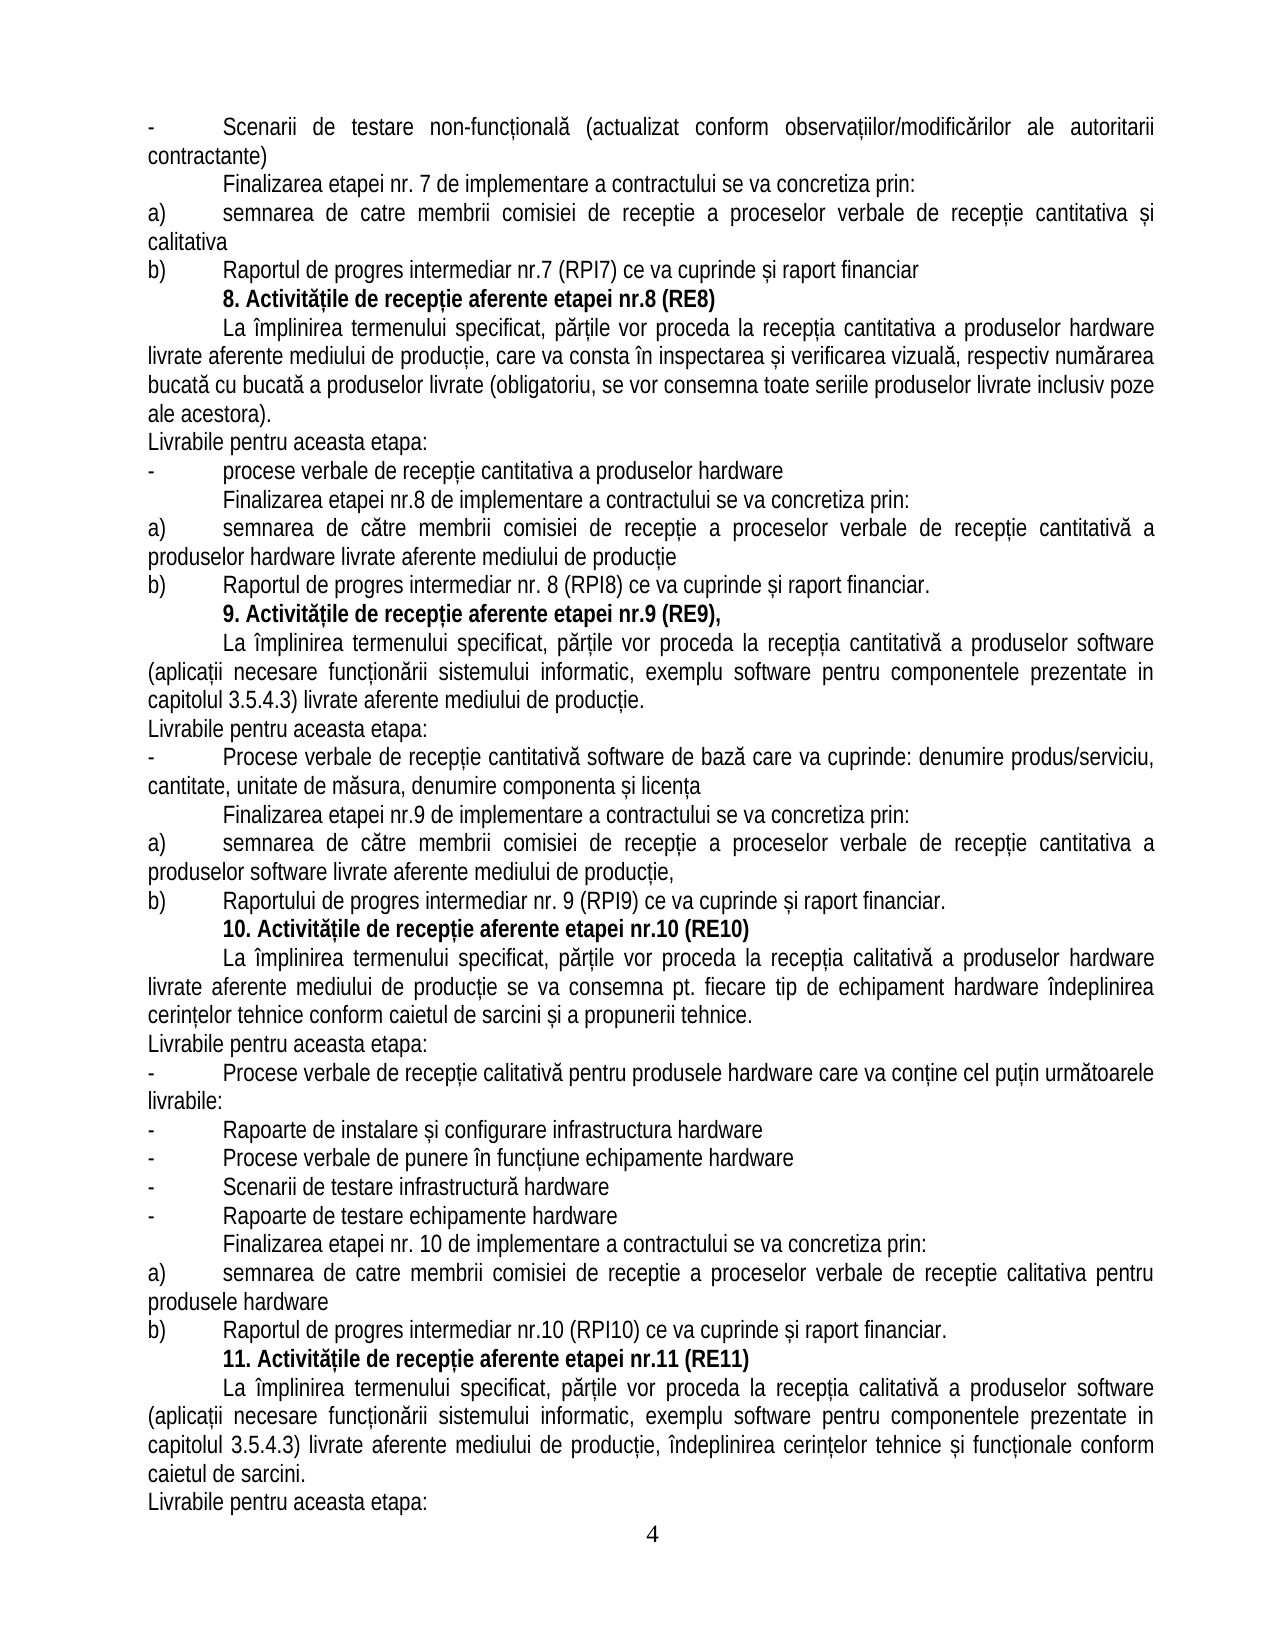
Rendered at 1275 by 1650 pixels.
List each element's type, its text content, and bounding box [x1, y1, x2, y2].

text - Rapoarte de instalare și configurare infrastructura hardware [148, 1115, 1157, 1143]
text b) Raportului de progres intermediar nr. 9 (RPI9) ce va cuprinde și raport financiar. [148, 886, 1157, 914]
text Finalizarea etapei nr.8 de implementare a contractului se va concretiza prin: [148, 484, 1157, 513]
text b) Raportul de progres intermediar nr.10 (RPI10) ce va cuprinde și raport financiar. [148, 1315, 1157, 1344]
text a) semnarea de catre membrii comisiei de receptie a proceselor verbale de receptie calitativa pentru produsele hardware [148, 1258, 1157, 1315]
text Finalizarea etapei nr.9 de implementare a contractului se va concretiza prin: [148, 800, 1157, 828]
text La împlinirea termenului specificat, părțile vor proceda la recepția cantitativă a produselor software (aplicații necesare funcționării sistemului informatic, exemplu software pentru componentele prezentate in capitolul 3.5.4.3) livrate aferente mediului de producție. [148, 628, 1157, 714]
text 9. Activitățile de recepție aferente etapei nr.9 (RE9), [148, 599, 1157, 628]
text La împlinirea termenului specificat, părțile vor proceda la recepția calitativă a produselor hardware livrate aferente mediului de producție se va consemna pt. fiecare tip de echipament hardware îndeplinirea cerințelor tehnice conform caietul de sarcini și a propunerii tehnice. [148, 943, 1157, 1029]
text Finalizarea etapei nr. 10 de implementare a contractului se va concretiza prin: [148, 1229, 1157, 1258]
text Livrabile pentru aceasta etapa: [148, 427, 1157, 456]
text a) semnarea de catre membrii comisiei de receptie a proceselor verbale de recepție cantitativa și calitativa [148, 198, 1157, 255]
text - Rapoarte de testare echipamente hardware [148, 1201, 1157, 1229]
text - procese verbale de recepție cantitativa a produselor hardware [148, 456, 1157, 484]
text b) Raportul de progres intermediar nr.7 (RPI7) ce va cuprinde și raport financiar [148, 255, 1157, 284]
text - Procese verbale de recepție calitativă pentru produsele hardware care va conține cel puțin următoarele livrabile: [148, 1057, 1157, 1115]
text - Scenarii de testare infrastructură hardware [148, 1172, 1157, 1201]
text La împlinirea termenului specificat, părțile vor proceda la recepția cantitativa a produselor hardware livrate aferente mediului de producție, care va consta în inspectarea și verificarea vizuală, respectiv numărarea bucată cu bucată a produselor livrate (obligatoriu, se vor consemna toate seriile produselor livrate inclusiv poze ale acestora). [148, 313, 1157, 427]
text 11. Activitățile de recepție aferente etapei nr.11 (RE11) [148, 1344, 1157, 1373]
text - Scenarii de testare non-funcțională (actualizat conform observațiilor/modificărilor ale autoritarii contractante) [148, 112, 1157, 169]
text Livrabile pentru aceasta etapa: [148, 1487, 1157, 1516]
text Finalizarea etapei nr. 7 de implementare a contractului se va concretiza prin: [148, 169, 1157, 198]
text 10. Activitățile de recepție aferente etapei nr.10 (RE10) [148, 914, 1157, 943]
text 8. Activitățile de recepție aferente etapei nr.8 (RE8) [148, 284, 1157, 313]
text a) semnarea de către membrii comisiei de recepție a proceselor verbale de recepție cantitativa a produselor software livrate aferente mediului de producție, [148, 828, 1157, 886]
text b) Raportul de progres intermediar nr. 8 (RPI8) ce va cuprinde și raport financiar. [148, 571, 1157, 599]
text a) semnarea de către membrii comisiei de recepție a proceselor verbale de recepție cantitativă a produselor hardware livrate aferente mediului de producție [148, 513, 1157, 571]
text Livrabile pentru aceasta etapa: [148, 1029, 1157, 1057]
text La împlinirea termenului specificat, părțile vor proceda la recepția calitativă a produselor software (aplicații necesare funcționării sistemului informatic, exemplu software pentru componentele prezentate in capitolul 3.5.4.3) livrate aferente mediului de producție, îndeplinirea cerințelor tehnice și funcționale conform caietul de sarcini. [148, 1373, 1157, 1487]
text Livrabile pentru aceasta etapa: [148, 714, 1157, 742]
text - Procese verbale de recepție cantitativă software de bază care va cuprinde: denumire produs/serviciu, cantitate, unitate de măsura, denumire componenta și licența [148, 742, 1157, 800]
text - Procese verbale de punere în funcțiune echipamente hardware [148, 1143, 1157, 1172]
